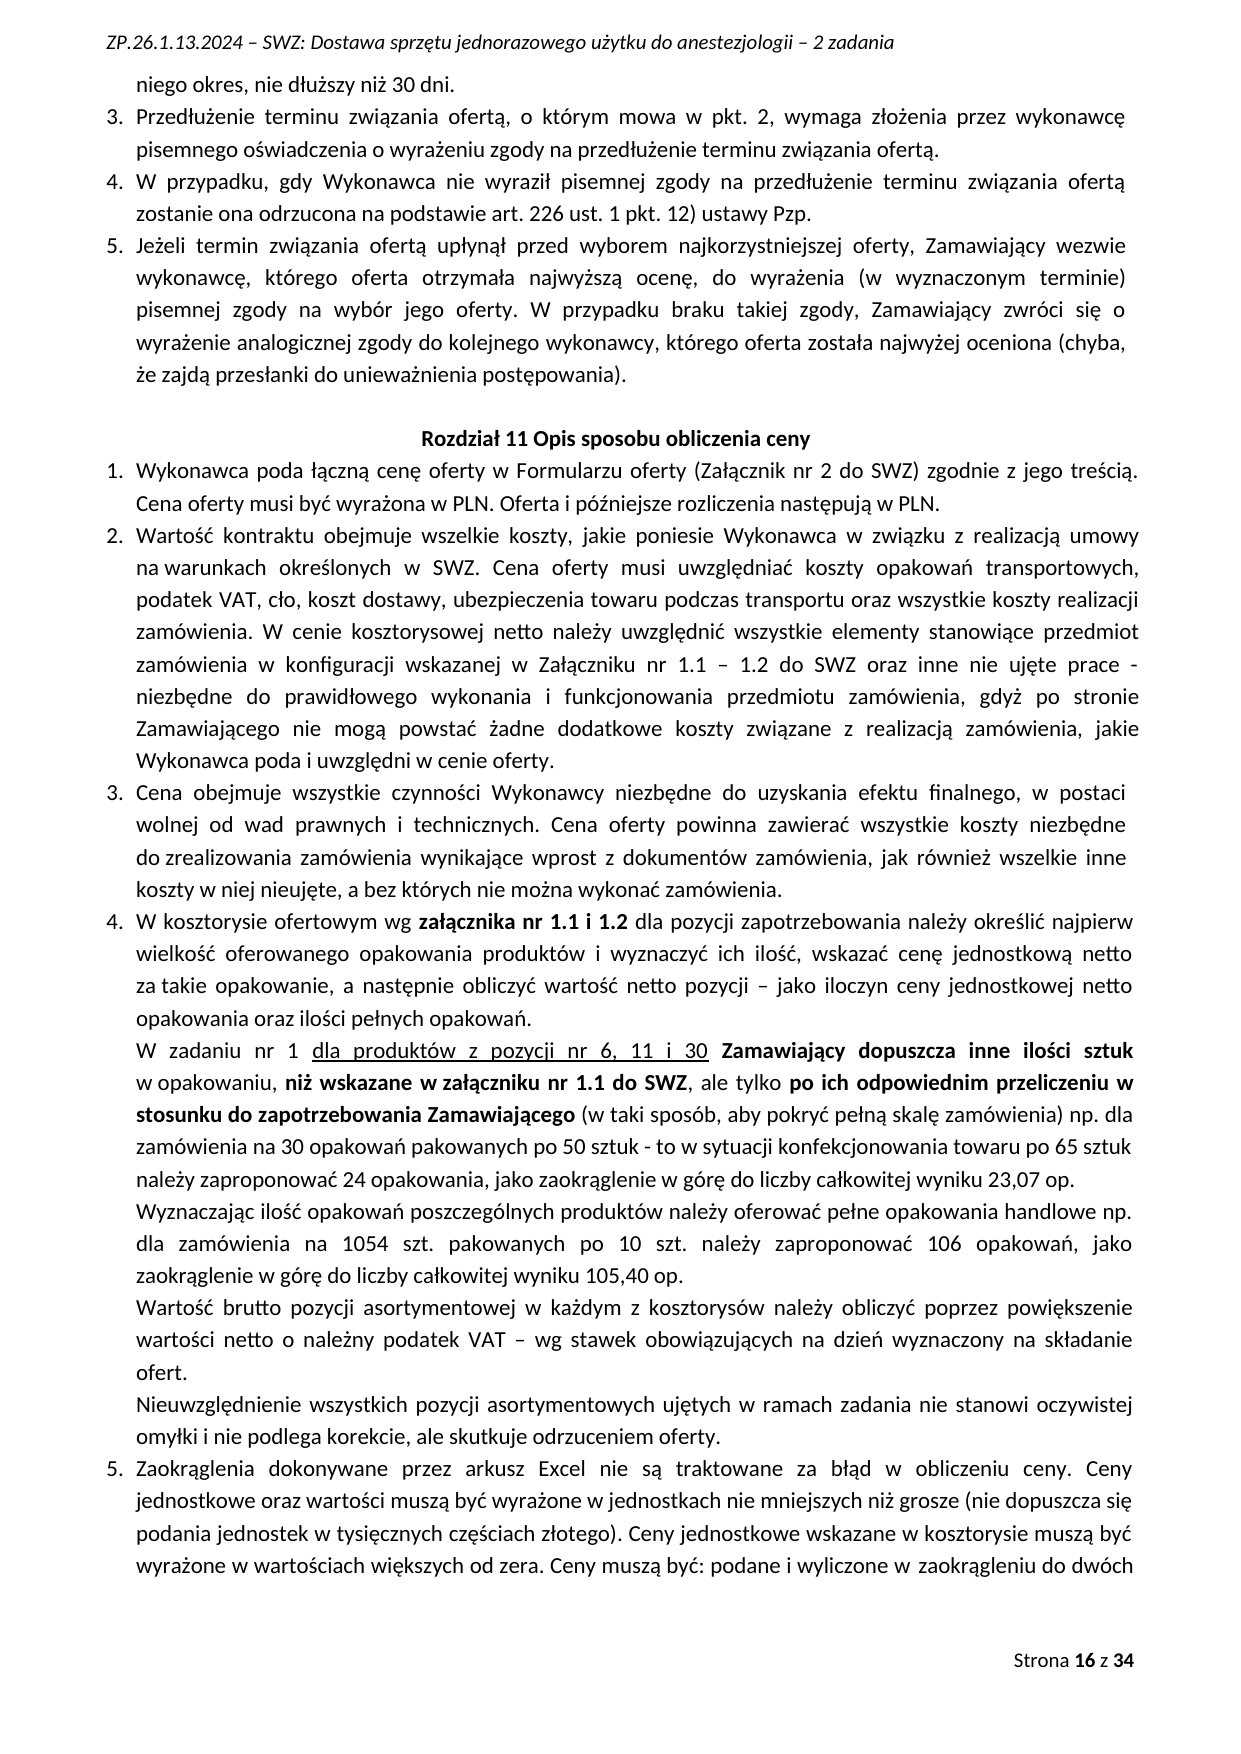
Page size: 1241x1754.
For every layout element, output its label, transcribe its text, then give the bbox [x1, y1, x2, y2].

list Przedłużenie terminu związania ofertą, o którym mowa w pkt. 2, wymaga złożenia przez wykonawcę pisemnego oświadczenia o wyrażeniu zgody na przedłużenie terminu związania ofertą. [106, 102, 1128, 163]
list W zadaniu nr 1 dla produktów z pozycji nr 6, 11 i 30 Zamawiający dopuszcza inne ilości sztuk w opakowaniu, niż wskazane w załączniku nr 1.1 do SWZ, ale tylko po ich odpowiednim przeliczeniu w stosunku do zapotrzebowania Zamawiającego (w taki sposób, aby pokryć pełną skalę zamówienia) np. dla zamówienia na 30 opakowań pakowanych po 50 sztuk - to w sytuacji konfekcjonowania towaru po 65 sztuk należy zaproponować 24 opakowania, jako zaokrąglenie w górę do liczby całkowitej wyniku 23,07 op. [136, 1036, 1134, 1193]
list Wykonawca poda łączną cenę oferty w Formularzu oferty (Załącznik nr 2 do SWZ) zgodnie z jego treścią. Cena oferty musi być wyrażona w PLN. Oferta i późniejsze rozliczenia następują w PLN. [106, 457, 1141, 517]
list Wyznaczając ilość opakowań poszczególnych produktów należy oferować pełne opakowania handlowe np. dla zamówienia na 1054 szt. pakowanych po 10 szt. należy zaproponować 106 opakowań, jako zaokrąglenie w górę do liczby całkowitej wyniku 105,40 op. [136, 1197, 1134, 1289]
list Wartość brutto pozycji asortymentowej w każdym z kosztorysów należy obliczyć poprzez powiększenie wartości netto o należny podatek VAT – wg stawek obowiązujących na dzień wyznaczony na składanie ofert. [136, 1293, 1134, 1386]
text Rozdział 11 Opis sposobu obliczenia ceny [106, 424, 1126, 452]
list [106, 1454, 1134, 1579]
list Jeżeli termin związania ofertą upłynął przed wyborem najkorzystniejszej oferty, Zamawiający wezwie wykonawcę, którego oferta otrzymała najwyższą ocenę, do wyrażenia (w wyznaczonym terminie) pisemnej zgody na wybór jego oferty. W przypadku braku takiej zgody, Zamawiający zwróci się o wyrażenie analogicznej zgody do kolejnego wykonawcy, którego oferta została najwyżej oceniona (chyba, że zajdą przesłanki do unieważnienia postępowania). [106, 231, 1128, 388]
list W kosztorysie ofertowym wg załącznika nr 1.1 i 1.2 dla pozycji zapotrzebowania należy określić najpierw wielkość oferowanego opakowania produktów i wyznaczyć ich ilość, wskazać cenę jednostkową netto za takie opakowanie, a następnie obliczyć wartość netto pozycji – jako iloczyn ceny jednostkowej netto opakowania oraz ilości pełnych opakowań. [106, 907, 1134, 1032]
list Cena obejmuje wszystkie czynności Wykonawcy niezbędne do uzyskania efektu finalnego, w postaci wolnej od wad prawnych i technicznych. Cena oferty powinna zawierać wszystkie koszty niezbędne do zrealizowania zamówienia wynikające wprost z dokumentów zamówienia, jak również wszelkie inne koszty w niej nieujęte, a bez których nie można wykonać zamówienia. [106, 778, 1128, 903]
list W przypadku, gdy Wykonawca nie wyraził pisemnej zgody na przedłużenie terminu związania ofertą zostanie ona odrzucona na podstawie art. 226 ust. 1 pkt. 12) ustawy Pzp. [106, 167, 1128, 227]
list Wartość kontraktu obejmuje wszelkie koszty, jakie poniesie Wykonawca w związku z realizacją umowy na warunkach określonych w SWZ. Cena oferty musi uwzględniać koszty opakowań transportowych, podatek VAT, cło, koszt dostawy, ubezpieczenia towaru podczas transportu oraz wszystkie koszty realizacji zamówienia. W cenie kosztorysowej netto należy uwzględnić wszystkie elementy stanowiące przedmiot zamówienia w konfiguracji wskazanej w Załączniku nr 1.1 – 1.2 do SWZ oraz inne nie ujęte prace - niezbędne do prawidłowego wykonania i funkcjonowania przedmiotu zamówienia, gdyż po stronie Zamawiającego nie mogą powstać żadne dodatkowe koszty związane z realizacją zamówienia, jakie Wykonawca poda i uwzględni w cenie oferty. [106, 521, 1141, 774]
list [106, 70, 1128, 98]
list Nieuwzględnienie wszystkich pozycji asortymentowych ujętych w ramach zadania nie stanowi oczywistej omyłki i nie podlega korekcie, ale skutkuje odrzuceniem oferty. [136, 1390, 1134, 1450]
